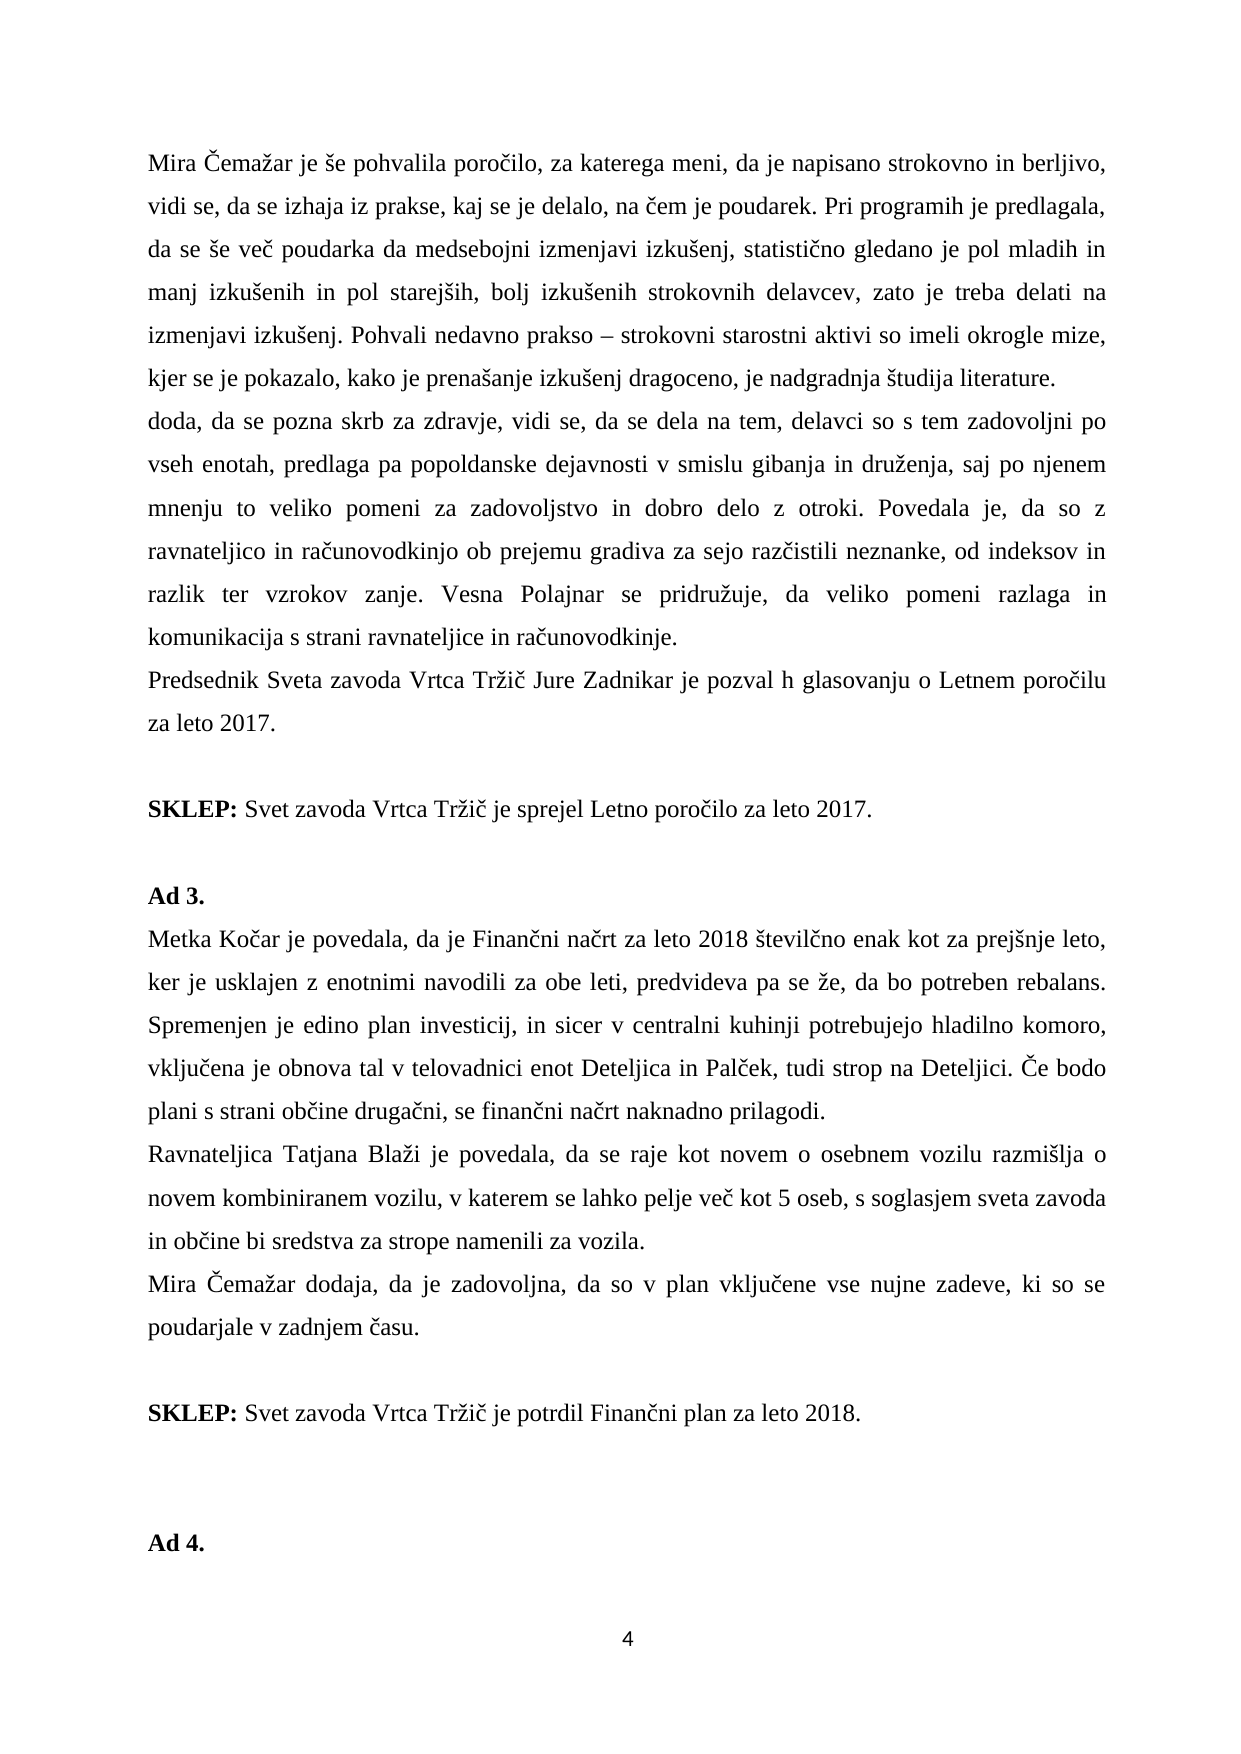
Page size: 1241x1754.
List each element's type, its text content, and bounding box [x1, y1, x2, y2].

text SKLEP: Svet zavoda Vrtca Tržič je potrdil Finančni plan za leto 2018. [148, 1398, 1107, 1427]
text Ravnateljica Tatjana Blaži je povedala, da se raje kot novem o osebnem vozilu razmišlja o novem kombiniranem vozilu, v katerem se lahko pelje več kot 5 oseb, s soglasjem sveta zavoda in občine bi sredstva za strope namenili za vozila. [148, 1139, 1107, 1254]
text Predsednik Sveta zavoda Vrtca Tržič Jure Zadnikar je pozval h glasovanju o Letnem poročilu za leto 2017. [148, 665, 1107, 737]
text Mira Čemažar je še pohvalila poročilo, za katerega meni, da je napisano strokovno in berljivo, vidi se, da se izhaja iz prakse, kaj se je delalo, na čem je poudarek. Pri programih je predlagala, da se še več poudarka da medsebojni izmenjavi izkušenj, statistično gledano je pol mladih in manj izkušenih in pol starejših, bolj izkušenih strokovnih delavcev, zato je treba delati na izmenjavi izkušenj. Pohvali nedavno prakso – strokovni starostni aktivi so imeli okrogle mize, kjer se je pokazalo, kako je prenašanje izkušenj dragoceno, je nadgradnja študija literature. [148, 148, 1107, 392]
text Mira Čemažar dodaja, da je zadovoljna, da so v plan vključene vse nujne zadeve, ki so se poudarjale v zadnjem času. [148, 1269, 1107, 1341]
text Ad 3. [148, 881, 1107, 909]
text SKLEP: Svet zavoda Vrtca Tržič je sprejel Letno poročilo za leto 2017. [148, 794, 1107, 823]
text Metka Kočar je povedala, da je Finančni načrt za leto 2018 številčno enak kot za prejšnje leto, ker je usklajen z enotnimi navodili za obe leti, predvideva pa se že, da bo potreben rebalans. Spremenjen je edino plan investicij, in sicer v centralni kuhinji potrebujejo hladilno komoro, vključena je obnova tal v telovadnici enot Deteljica in Palček, tudi strop na Deteljici. Če bodo plani s strani občine drugačni, se finančni načrt naknadno prilagodi. [148, 924, 1107, 1125]
text Ad 4. [148, 1528, 1107, 1556]
text doda, da se pozna skrb za zdravje, vidi se, da se dela na tem, delavci so s tem zadovoljni po vseh enotah, predlaga pa popoldanske dejavnosti v smislu gibanja in druženja, saj po njenem mnenju to veliko pomeni za zadovoljstvo in dobro delo z otroki. Povedala je, da so z ravnateljico in računovodkinjo ob prejemu gradiva za sejo razčistili neznanke, od indeksov in razlik ter vzrokov zanje. Vesna Polajnar se pridružuje, da veliko pomeni razlaga in komunikacija s strani ravnateljice in računovodkinje. [148, 406, 1107, 651]
